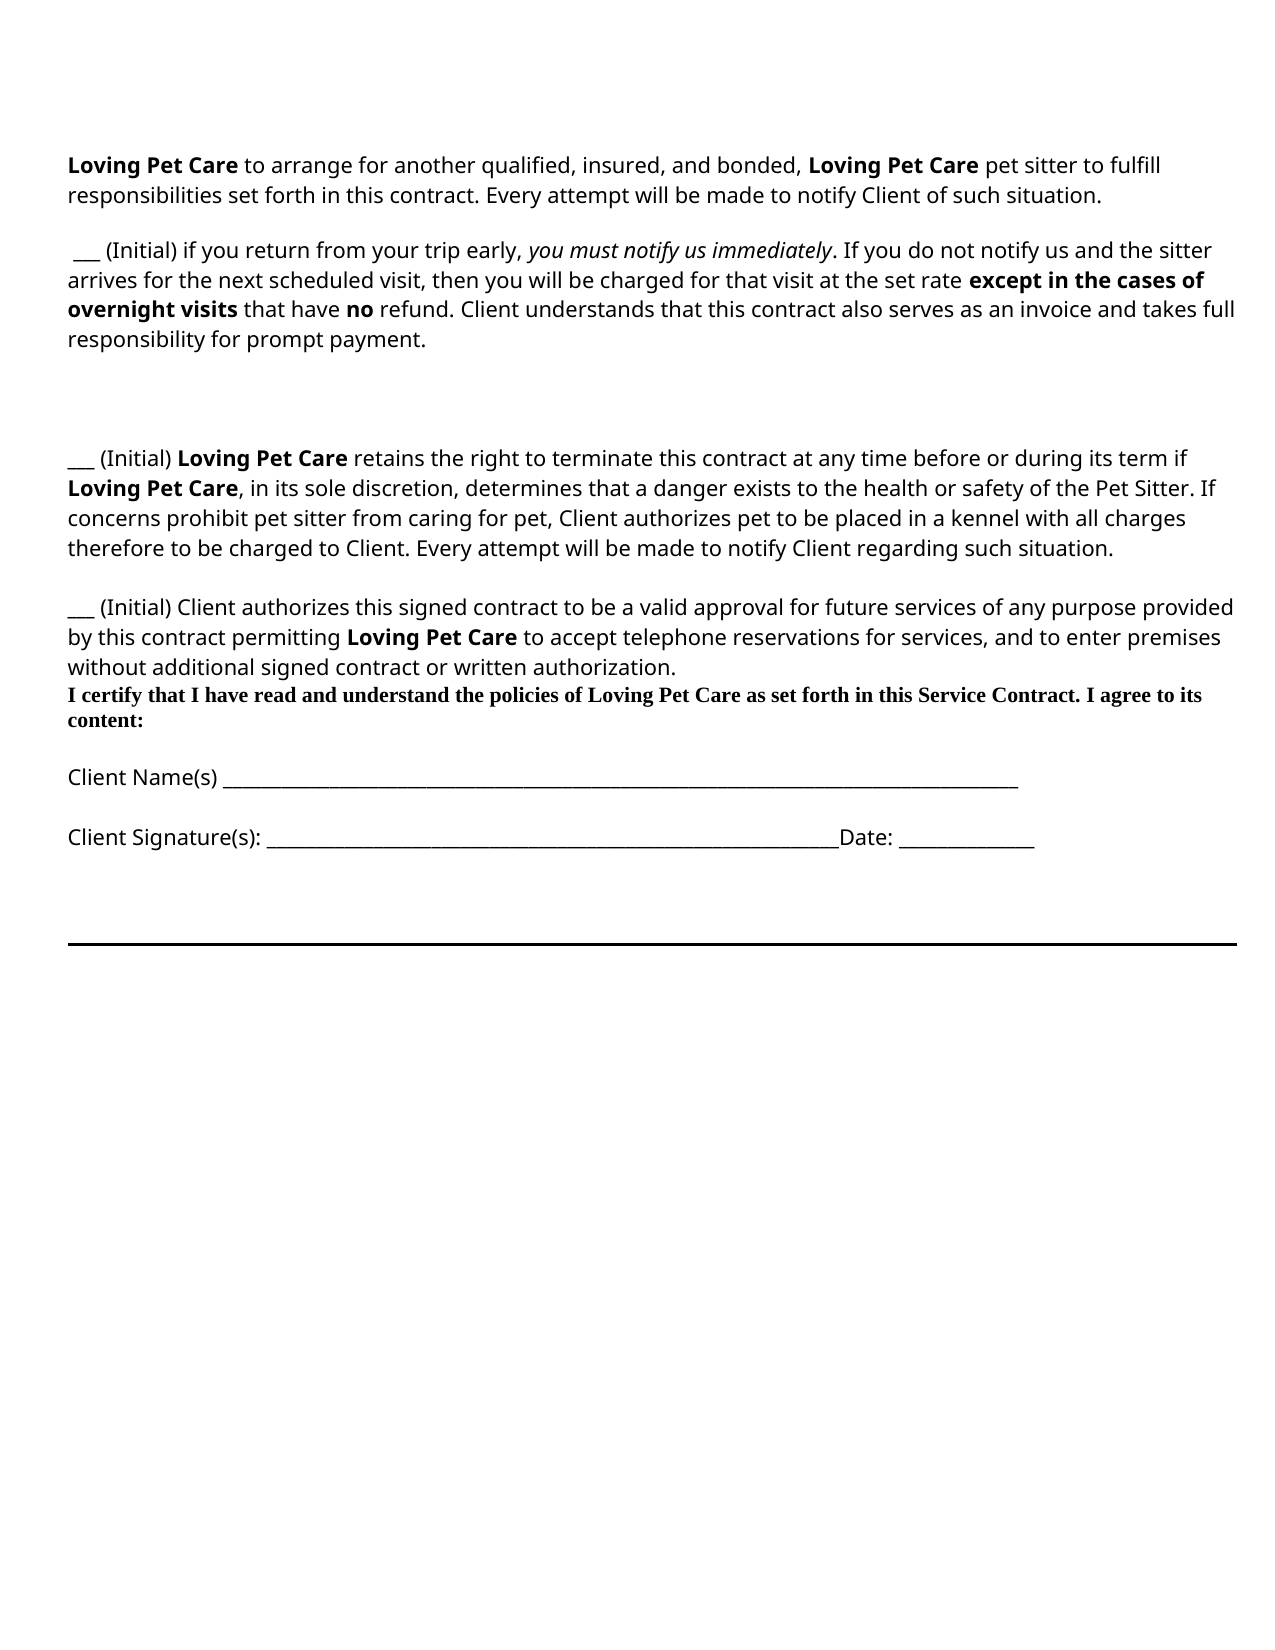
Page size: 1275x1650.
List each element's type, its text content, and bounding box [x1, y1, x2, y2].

text Client Name(s) __________________________________________________________________________________ [67, 762, 1237, 792]
text ___ (Initial) if you return from your trip early, you must notify us immediately. If you do not notify us and the sitter arrives for the next scheduled visit, then you will be charged for that visit at the set rate except in the cases of overnight visits that have no refund. Client understands that this contract also serves as an invoice and takes full responsibility for prompt payment. [67, 235, 1237, 354]
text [67, 150, 1237, 209]
text Client Signature(s): ___________________________________________________________Date: ______________ [67, 821, 1237, 851]
text I certify that I have read and understand the policies of Loving Pet Care as set forth in this Service Contract. I agree to its content: [67, 682, 1237, 732]
text ___ (Initial) Loving Pet Care retains the right to terminate this contract at any time before or during its term if Loving Pet Care, in its sole discretion, determines that a danger exists to the health or safety of the Pet Sitter. If concerns prohibit pet sitter from caring for pet, Client authorizes pet to be placed in a kennel with all charges therefore to be charged to Client. Every attempt will be made to notify Client regarding such situation. [67, 443, 1237, 562]
text ___ (Initial) Client authorizes this signed contract to be a valid approval for future services of any purpose provided by this contract permitting Loving Pet Care to accept telephone reservations for services, and to enter premises without additional signed contract or written authorization. [67, 592, 1237, 682]
